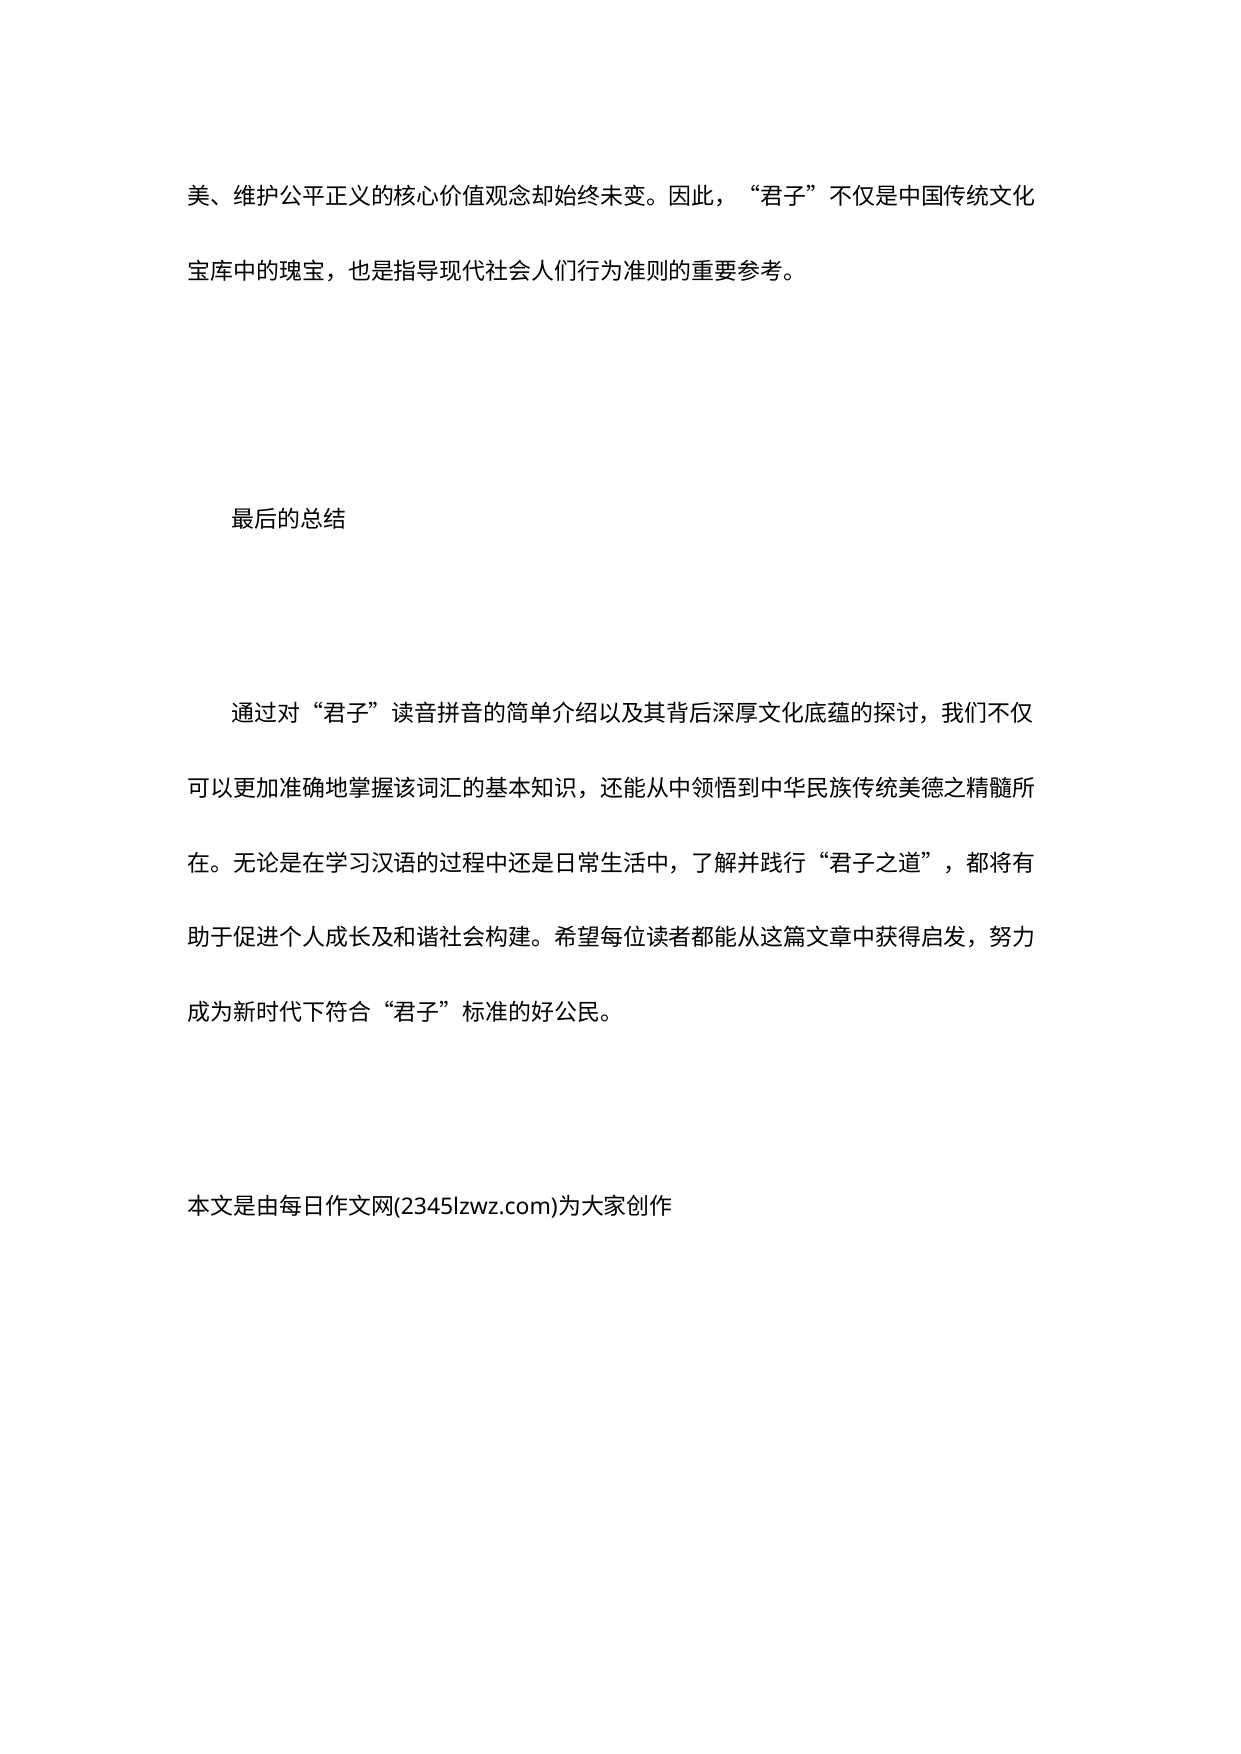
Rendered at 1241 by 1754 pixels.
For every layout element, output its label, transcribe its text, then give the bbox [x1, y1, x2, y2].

text 通过对“君子”读音拼音的简单介绍以及其背后深厚文化底蕴的探讨，我们不仅可以更加准确地掌握该词汇的基本知识，还能从中领悟到中华民族传统美德之精髓所在。无论是在学习汉语的过程中还是日常生活中，了解并践行“君子之道”，都将有助于促进个人成长及和谐社会构建。希望每位读者都能从这篇文章中获得启发，努力成为新时代下符合“君子”标准的好公民。 [187, 679, 1053, 1043]
text 本文是由每日作文网(2345lzwz.com)为大家创作 [187, 1172, 1053, 1237]
text 最后的总结 [187, 485, 1053, 550]
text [187, 162, 1053, 302]
